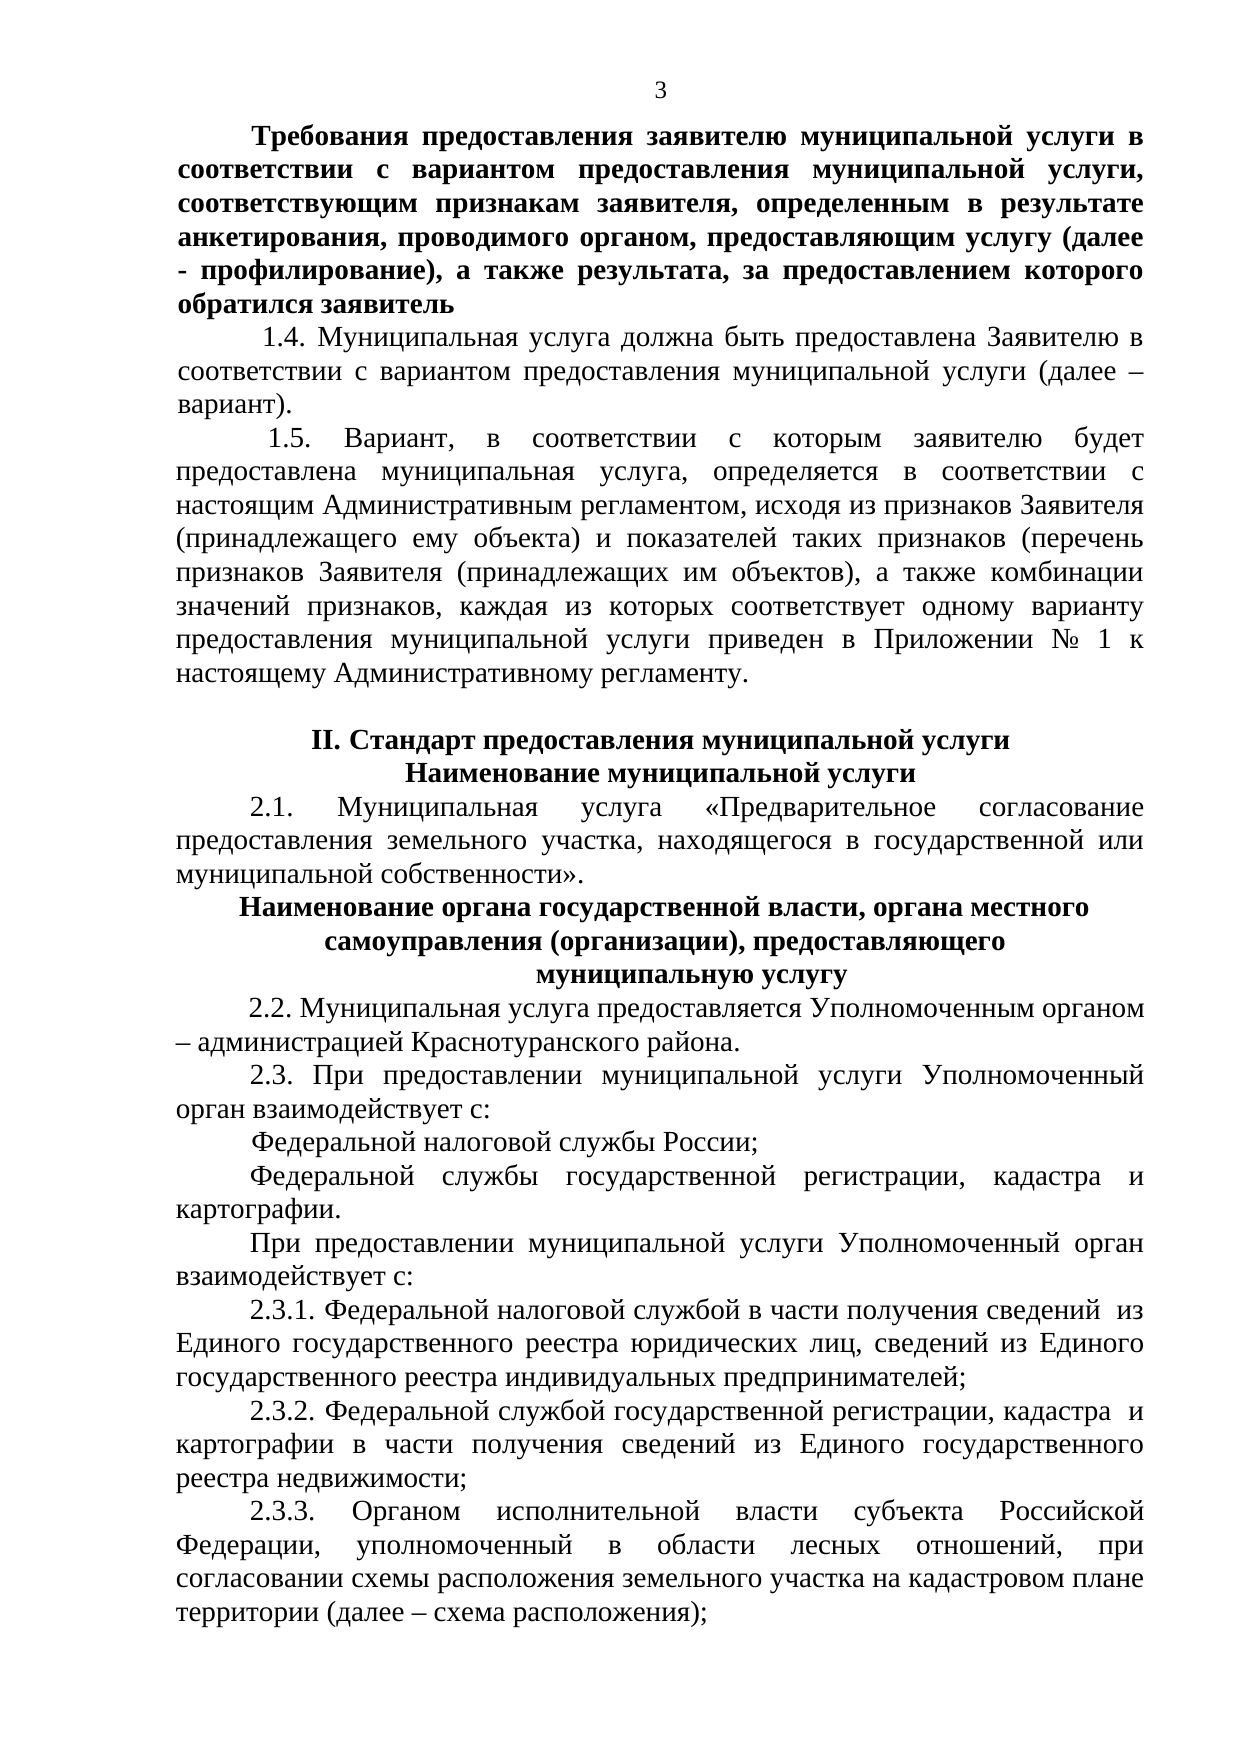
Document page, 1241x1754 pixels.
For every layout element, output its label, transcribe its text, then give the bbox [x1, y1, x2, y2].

text муниципальную услугу [252, 957, 1145, 990]
text 2.3. При предоставлении муниципальной услуги Уполномоченный орган взаимодействует с: [176, 1057, 1145, 1124]
subtitle Наименование органа государственной власти, органа местного самоуправления (организации), предоставляющего [187, 889, 1141, 957]
text 2.2. Муниципальная услуга предоставляется Уполномоченным органом – администрацией Краснотуранского района. [176, 990, 1145, 1057]
text При предоставлении муниципальной услуги Уполномоченный орган взаимодействует с: [176, 1225, 1145, 1292]
text 2.3.3. Органом исполнительной власти субъекта Российской Федерации, уполномоченный в области лесных отношений, при согласовании схемы расположения земельного участка на кадастровом плане территории (далее – схема расположения); [176, 1493, 1145, 1627]
text Федеральной службы государственной регистрации, кадастра и картографии. [176, 1158, 1145, 1225]
text II. Стандарт предоставления муниципальной услуги [187, 722, 1134, 755]
text Требования предоставления заявителю муниципальной услуги в соответствии с вариантом предоставления муниципальной услуги, соответствующим признакам заявителя, определенным в результате анкетирования, проводимого органом, предоставляющим услугу (далее - профилирование), а также результата, за предоставлением которого обратился заявитель [177, 118, 1144, 319]
text 2.3.2. Федеральной службой государственной регистрации, кадастра и картографии в части получения сведений из Единого государственного реестра недвижимости; [176, 1393, 1145, 1493]
text 2.3.1. Федеральной налоговой службой в части получения сведений из Единого государственного реестра юридических лиц, сведений из Единого государственного реестра индивидуальных предпринимателей; [176, 1292, 1145, 1393]
subtitle Наименование муниципальной услуги [187, 755, 1133, 789]
text 2.1. Муниципальная услуга «Предварительное согласование предоставления земельного участка, находящегося в государственной или муниципальной собственности». [176, 789, 1145, 889]
text 1.4. Муниципальная услуга должна быть предоставлена Заявителю в соответствии с вариантом предоставления муниципальной услуги (далее – вариант). [177, 319, 1144, 420]
text Федеральной налоговой службы России; [251, 1124, 1144, 1158]
text 1.5. Вариант, в соответствии с которым заявителю будет предоставлена муниципальная услуга, определяется в соответствии с настоящим Административным регламентом, исходя из признаков Заявителя (принадлежащего ему объекта) и показателей таких признаков (перечень признаков Заявителя (принадлежащих им объектов), а также комбинации значений признаков, каждая из которых соответствует одному варианту предоставления муниципальной услуги приведен в Приложении № 1 к настоящему Административному регламенту. [176, 420, 1145, 688]
